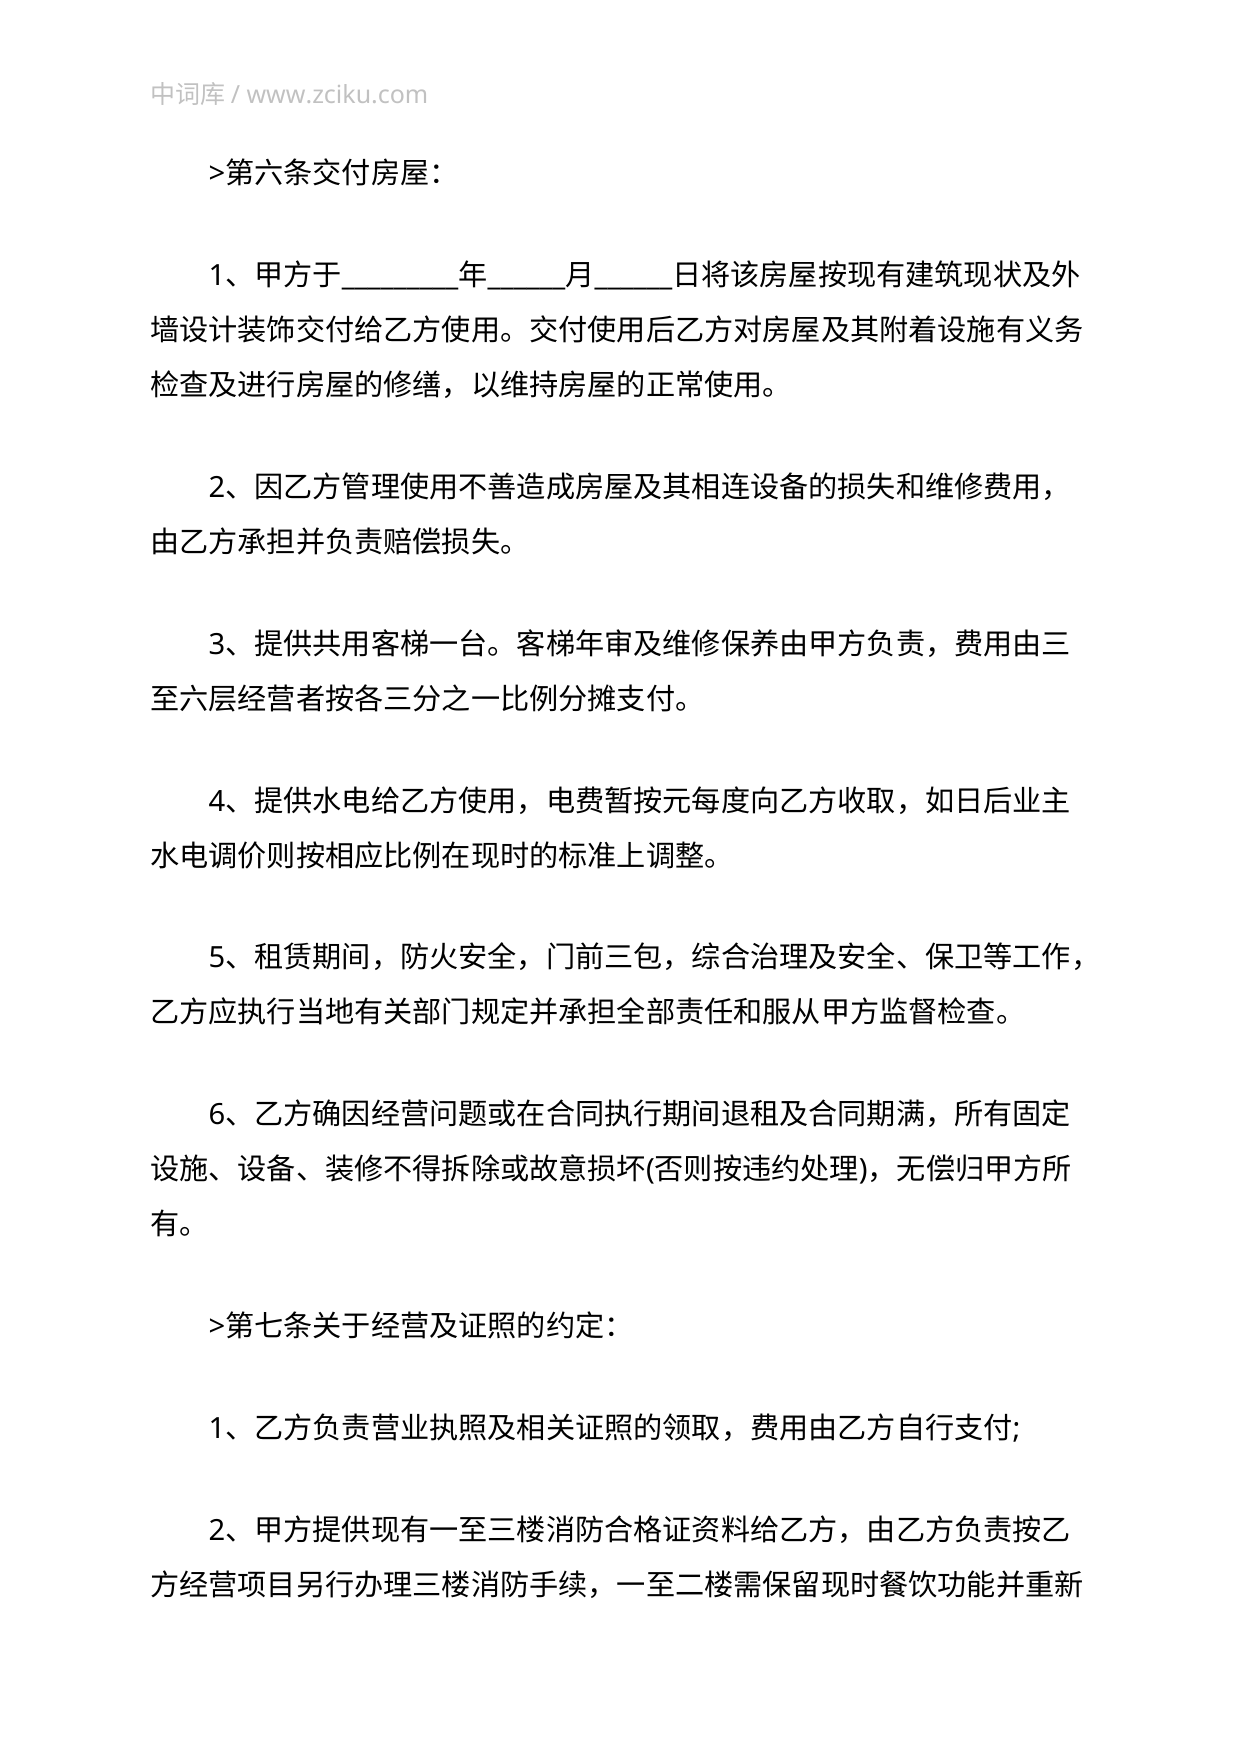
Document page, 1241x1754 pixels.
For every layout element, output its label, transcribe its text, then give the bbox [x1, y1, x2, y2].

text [150, 1506, 1090, 1604]
text 5、租赁期间，防火安全，门前三包，综合治理及安全、保卫等工作，乙方应执行当地有关部门规定并承担全部责任和服从甲方监督检查。 [150, 934, 1090, 1031]
text 2、因乙方管理使用不善造成房屋及其相连设备的损失和维修费用，由乙方承担并负责赔偿损失。 [150, 464, 1090, 561]
text 4、提供水电给乙方使用，电费暂按元每度向乙方收取，如日后业主水电调价则按相应比例在现时的标准上调整。 [150, 777, 1090, 874]
text >第七条关于经营及证照的约定： [150, 1302, 1090, 1345]
text 1、乙方负责营业执照及相关证照的领取，费用由乙方自行支付; [150, 1404, 1090, 1447]
text 6、乙方确因经营问题或在合同执行期间退租及合同期满，所有固定设施、设备、装修不得拆除或故意损坏(否则按违约处理)，无偿归甲方所有。 [150, 1091, 1090, 1243]
text 1、甲方于_________年______月______日将该房屋按现有建筑现状及外墙设计装饰交付给乙方使用。交付使用后乙方对房屋及其附着设施有义务检查及进行房屋的修缮，以维持房屋的正常使用。 [150, 252, 1090, 404]
text 3、提供共用客梯一台。客梯年审及维修保养由甲方负责，费用由三至六层经营者按各三分之一比例分摊支付。 [150, 620, 1090, 718]
text >第六条交付房屋： [150, 150, 1090, 192]
